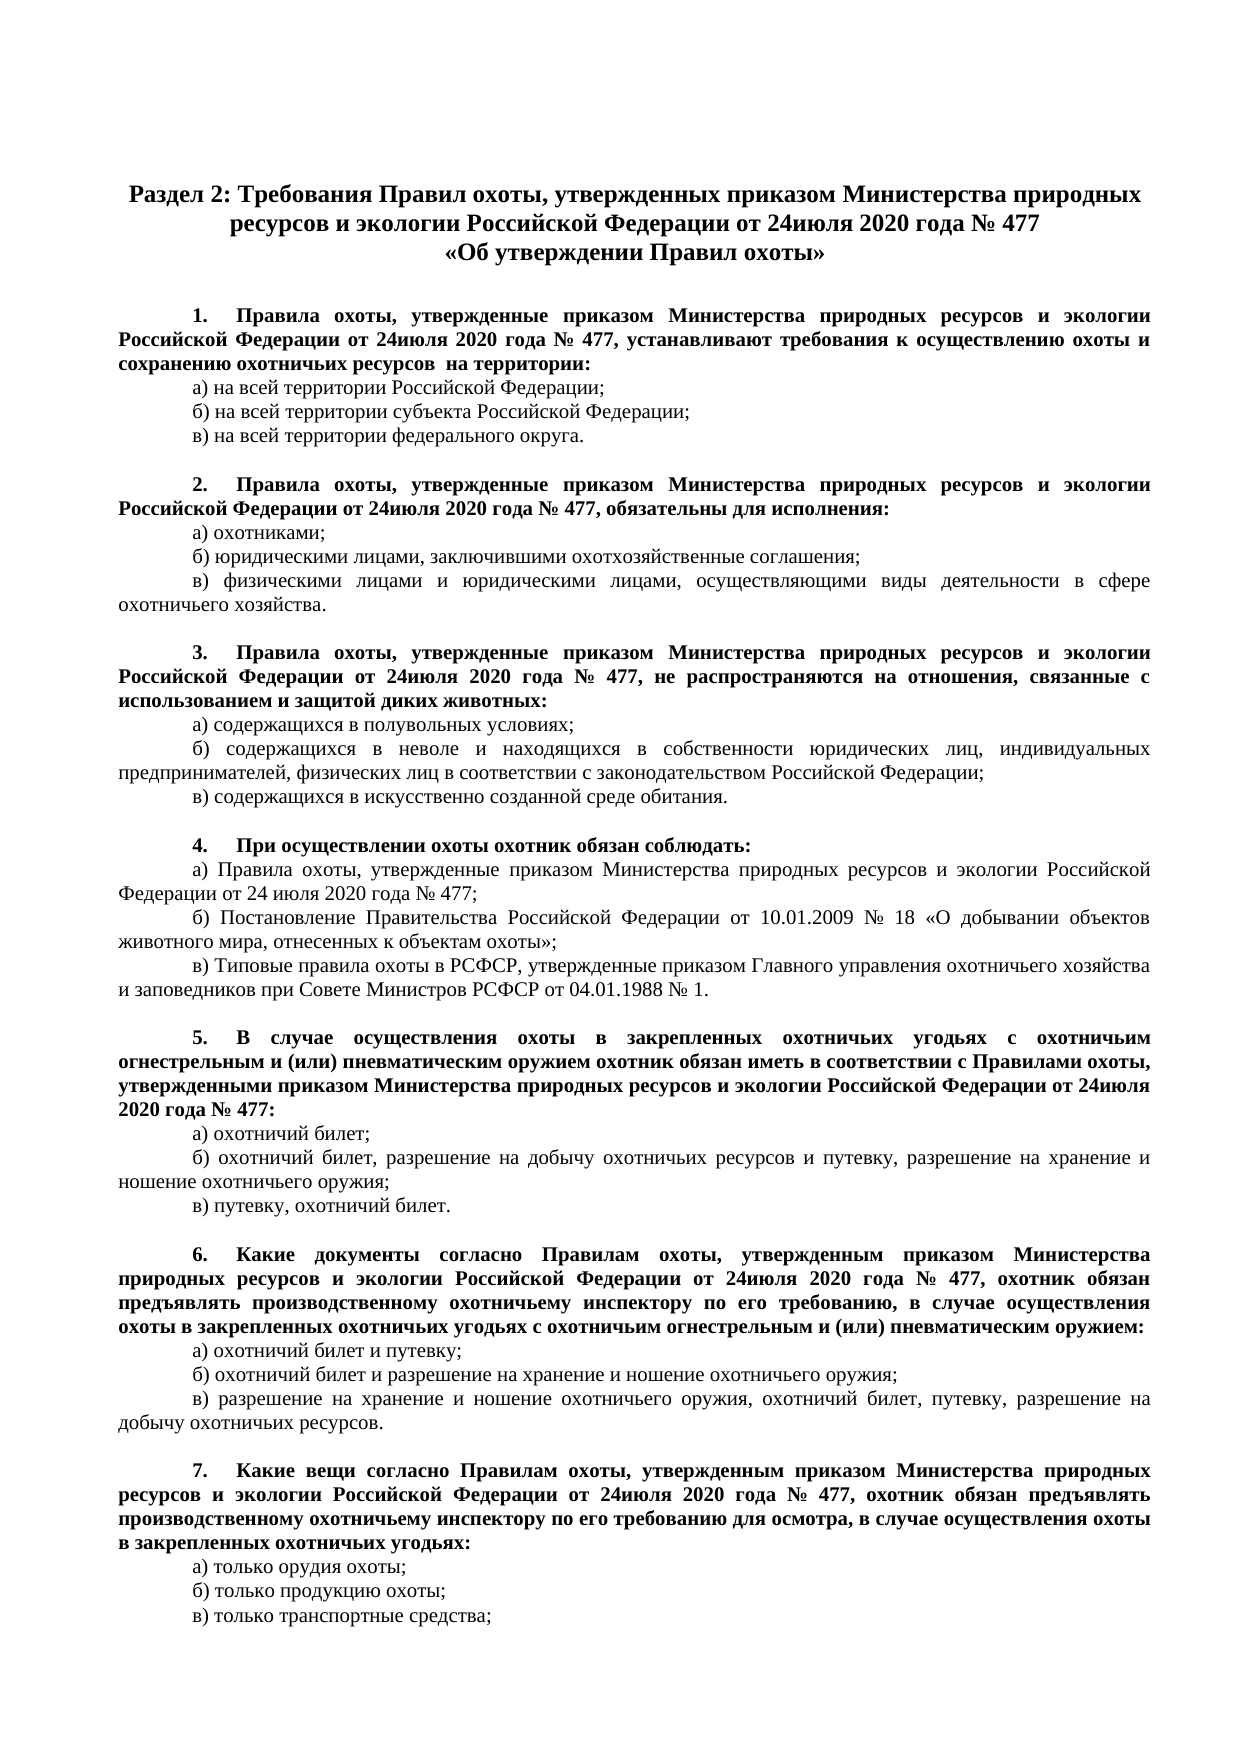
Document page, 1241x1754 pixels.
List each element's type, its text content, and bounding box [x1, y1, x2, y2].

list В случае осуществления охоты в закрепленных охотничьих угодьях с охотничьим огнестрельным и (или) пневматическим оружием охотник обязан иметь в соответствии с Правилами охоты, утвержденными приказом Министерства природных ресурсов и экологии Российской Федерации от 24июля 2020 года № 477: [118, 1025, 1152, 1121]
text а) Правила охоты, утвержденные приказом Министерства природных ресурсов и экологии Российской Федерации от 24 июля 2020 года № 477; [118, 857, 1152, 905]
list Какие вещи согласно Правилам охоты, утвержденным приказом Министерства природных ресурсов и экологии Российской Федерации от 24июля 2020 года № 477, охотник обязан предъявлять производственному охотничьему инспектору по его требованию для осмотра, в случае осуществления охоты в закрепленных охотничьих угодьях: [118, 1458, 1152, 1554]
list в) физическими лицами и юридическими лицами, осуществляющими виды деятельности в сфере охотничьего хозяйства. [118, 568, 1152, 616]
list б) охотничий билет, разрешение на добычу охотничьих ресурсов и путевку, разрешение на хранение и ношение охотничьего оружия; [118, 1145, 1152, 1193]
list Правила охоты, утвержденные приказом Министерства природных ресурсов и экологии Российской Федерации от 24июля 2020 года № 477, устанавливают требования к осуществлению охоты и сохранению охотничьих ресурсов на территории: [118, 303, 1152, 375]
list б) только продукцию охоты; [118, 1578, 1152, 1602]
text б) Постановление Правительства Российской Федерации от 10.01.2009 № 18 «О добывании объектов животного мира, отнесенных к объектам охоты»; [118, 905, 1152, 953]
list а) охотничий билет и путевку; [118, 1338, 1152, 1362]
list При осуществлении охоты охотник обязан соблюдать: [118, 832, 1152, 857]
text б) содержащихся в неволе и находящихся в собственности юридических лиц, индивидуальных предпринимателей, физических лиц в соответствии с законодательством Российской Федерации; [118, 736, 1152, 784]
list в) путевку, охотничий билет. [118, 1193, 1152, 1217]
list в) разрешение на хранение и ношение охотничьего оружия, охотничий билет, путевку, разрешение на добычу охотничьих ресурсов. [118, 1386, 1152, 1434]
list в) только транспортные средства; [118, 1602, 1152, 1627]
list Какие документы согласно Правилам охоты, утвержденным приказом Министерства природных ресурсов и экологии Российской Федерации от 24июля 2020 года № 477, охотник обязан предъявлять производственному охотничьему инспектору по его требованию, в случае осуществления охоты в закрепленных охотничьих угодьях с охотничьим огнестрельным и (или) пневматическим оружием: [118, 1242, 1152, 1338]
list в) содержащихся в искусственно созданной среде обитания. [118, 784, 1152, 808]
list а) охотничий билет; [118, 1121, 1152, 1145]
text Раздел 2: Требования Правил охоты, утвержденных приказом Министерства природных ресурсов и экологии Российской Федерации от 24июля 2020 года № 477 [118, 179, 1152, 237]
list б) охотничий билет и разрешение на хранение и ношение охотничьего оружия; [118, 1362, 1152, 1386]
text а) на всей территории Российской Федерации; [118, 375, 1152, 399]
list Правила охоты, утвержденные приказом Министерства природных ресурсов и экологии Российской Федерации от 24июля 2020 года № 477, обязательны для исполнения: [118, 472, 1152, 520]
text б) на всей территории субъекта Российской Федерации; [118, 399, 1152, 423]
list а) охотниками; [118, 520, 1152, 544]
list Правила охоты, утвержденные приказом Министерства природных ресурсов и экологии Российской Федерации от 24июля 2020 года № 477, не распространяются на отношения, связанные с использованием и защитой диких животных: [118, 640, 1152, 712]
list б) юридическими лицами, заключившими охотхозяйственные соглашения; [118, 544, 1152, 568]
text а) содержащихся в полувольных условиях; [118, 712, 1152, 736]
text «Об утверждении Правил охоты» [118, 237, 1152, 266]
list а) только орудия охоты; [118, 1554, 1152, 1578]
list в) Типовые правила охоты в РСФСР, утвержденные приказом Главного управления охотничьего хозяйства и заповедников при Совете Министров РСФСР от 04.01.1988 № 1. [118, 953, 1152, 1001]
text в) на всей территории федерального округа. [118, 423, 1152, 447]
